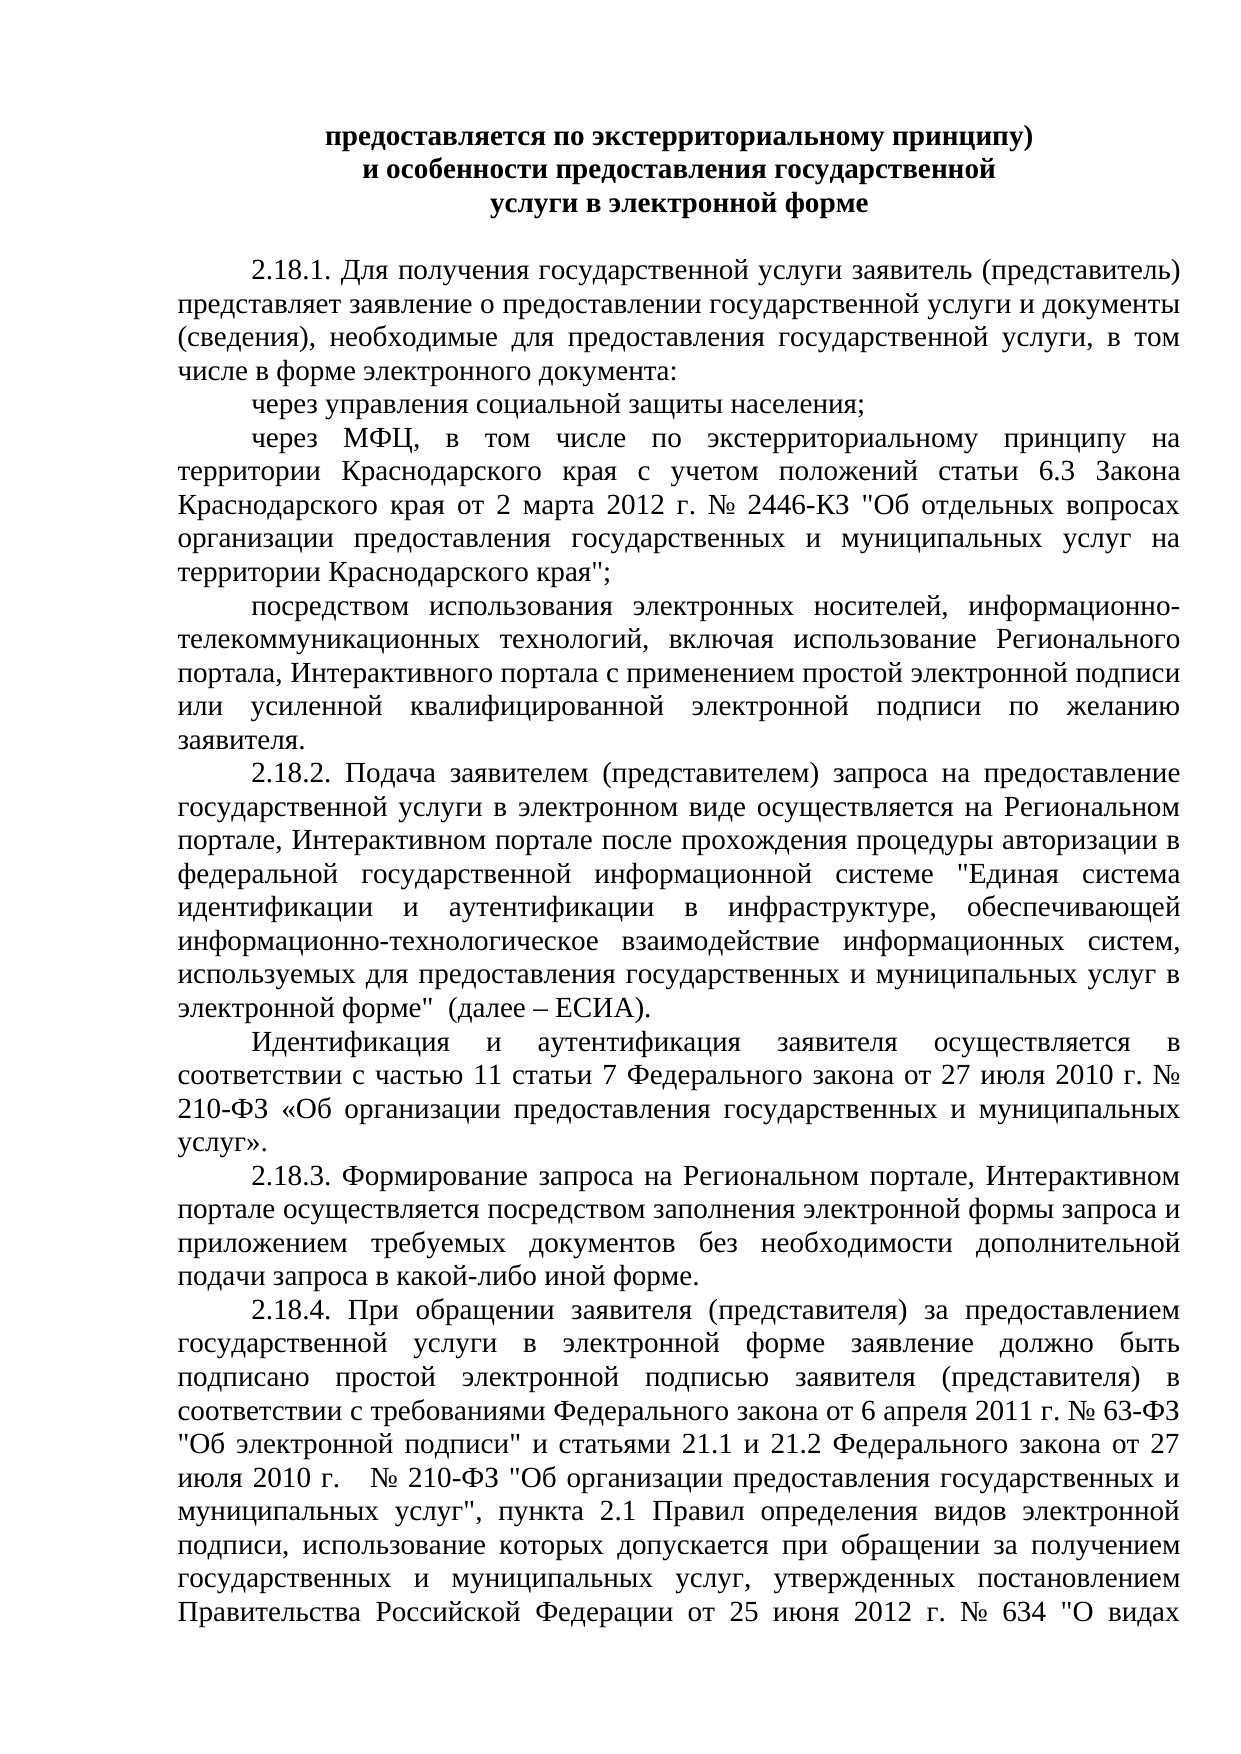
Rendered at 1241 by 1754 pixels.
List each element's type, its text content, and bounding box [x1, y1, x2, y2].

text предоставляется по экстерриториальному принципу) [177, 118, 1181, 152]
text и особенности предоставления государственной [177, 152, 1181, 185]
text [177, 1292, 1181, 1627]
text 2.18.1. Для получения государственной услуги заявитель (представитель) представляет заявление о предоставлении государственной услуги и документы (сведения), необходимые для предоставления государственной услуги, в том числе в форме электронного документа: [177, 252, 1181, 386]
text 2.18.2. Подача заявителем (представителем) запроса на предоставление государственной услуги в электронном виде осуществляется на Региональном портале, Интерактивном портале после прохождения процедуры авторизации в федеральной государственной информационной системе "Единая система идентификации и аутентификации в инфраструктуре, обеспечивающей информационно-технологическое взаимодействие информационных систем, используемых для предоставления государственных и муниципальных услуг в электронной форме" (далее – ЕСИА). [177, 755, 1181, 1024]
text через МФЦ, в том числе по экстерриториальному принципу на территории Краснодарского края с учетом положений статьи 6.3 Закона Краснодарского края от 2 марта 2012 г. № 2446-КЗ "Об отдельных вопросах организации предоставления государственных и муниципальных услуг на территории Краснодарского края"; [177, 420, 1181, 588]
text посредством использования электронных носителей, информационно-телекоммуникационных технологий, включая использование Регионального портала, Интерактивного портала с применением простой электронной подписи или усиленной квалифицированной электронной подписи по желанию заявителя. [177, 588, 1181, 755]
text услуги в электронной форме [177, 185, 1181, 219]
text 2.18.3. Формирование запроса на Региональном портале, Интерактивном портале осуществляется посредством заполнения электронной формы запроса и приложением требуемых документов без необходимости дополнительной подачи запроса в какой-либо иной форме. [177, 1158, 1181, 1292]
text через управления социальной защиты населения; [177, 386, 1181, 420]
text Идентификация и аутентификация заявителя осуществляется в соответствии с частью 11 статьи 7 Федерального закона от 27 июля 2010 г. № 210-ФЗ «Об организации предоставления государственных и муниципальных услуг». [177, 1024, 1181, 1158]
